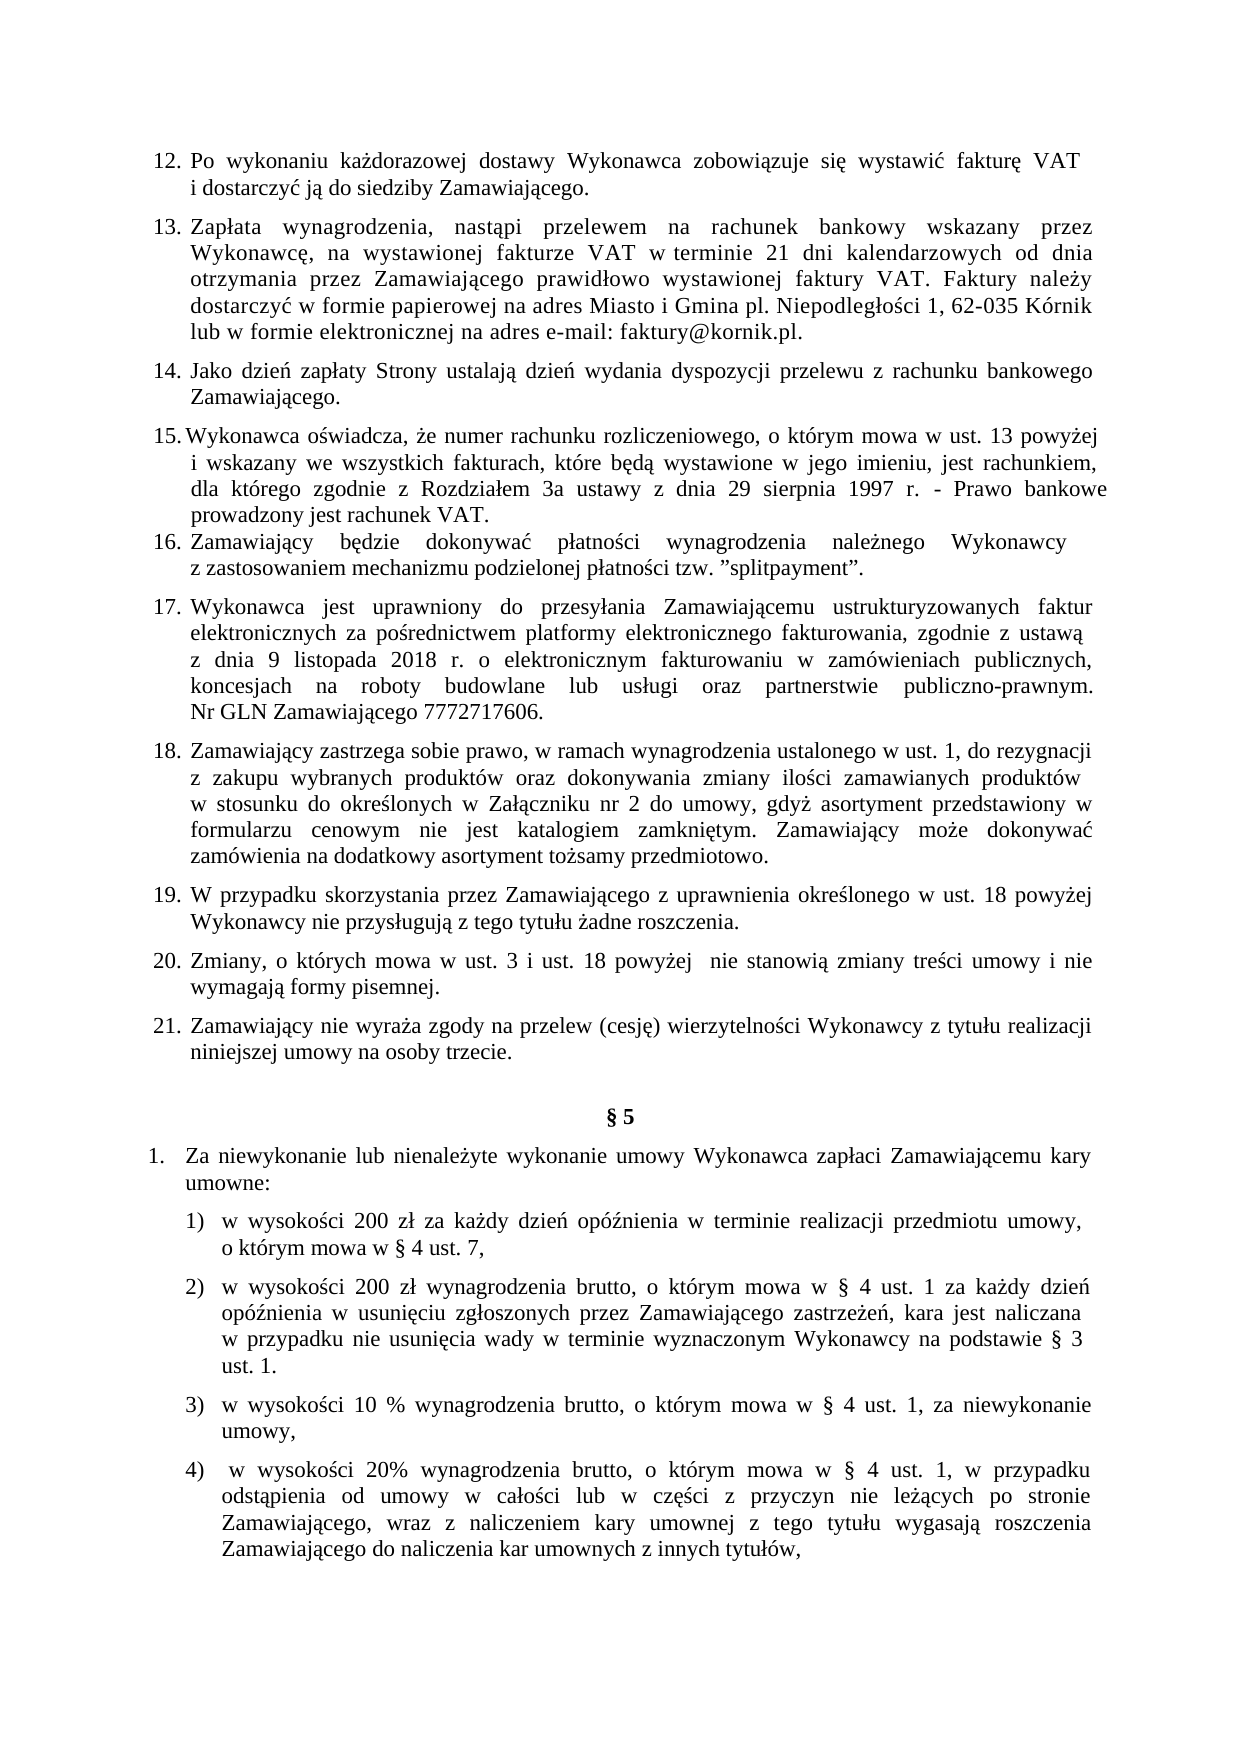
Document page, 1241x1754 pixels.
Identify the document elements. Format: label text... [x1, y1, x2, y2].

list Za niewykonanie lub nienależyte wykonanie umowy Wykonawca zapłaci Zamawiającemu kary umowne: [148, 1142, 1093, 1195]
text 2) w wysokości 200 zł wynagrodzenia brutto, o którym mowa w § 4 ust. 1 za każdy dzień opóźnienia w usunięciu zgłoszonych przez Zamawiającego zastrzeżeń, kara jest naliczana w przypadku nie usunięcia wady w terminie wyznaczonym Wykonawcy na podstawie § 3 ust. 1. [185, 1273, 1093, 1378]
text 1) w wysokości 200 zł za każdy dzień opóźnienia w terminie realizacji przedmiotu umowy, o którym mowa w § 4 ust. 7, [185, 1207, 1093, 1260]
title W przypadku skorzystania przez Zamawiającego z uprawnienia określonego w ust. 18 powyżej Wykonawcy nie przysługują z tego tytułu żadne roszczenia. [153, 881, 1094, 934]
text § 5 [148, 1103, 1093, 1130]
list Wykonawca oświadcza, że numer rachunku rozliczeniowego, o którym mowa w ust. 13 powyżej i wskazany we wszystkich fakturach, które będą wystawione w jego imieniu, jest rachunkiem, dla którego zgodnie z Rozdziałem 3a ustawy z dnia 29 sierpnia 1997 r. - Prawo bankowe prowadzony jest rachunek VAT. [153, 422, 1107, 528]
title Wykonawca jest uprawniony do przesyłania Zamawiającemu ustrukturyzowanych faktur elektronicznych za pośrednictwem platformy elektronicznego fakturowania, zgodnie z ustawą z dnia 9 listopada 2018 r. o elektronicznym fakturowaniu w zamówieniach publicznych, koncesjach na roboty budowlane lub usługi oraz partnerstwie publiczno-prawnym. Nr GLN Zamawiającego 7772717606. [153, 593, 1094, 725]
title Po wykonaniu każdorazowej dostawy Wykonawca zobowiązuje się wystawić fakturę VAT i dostarczyć ją do siedziby Zamawiającego. [153, 148, 1094, 200]
title Zmiany, o których mowa w ust. 3 i ust. 18 powyżej nie stanowią zmiany treści umowy i nie wymagają formy pisemnej. [153, 947, 1094, 999]
title Jako dzień zapłaty Strony ustalają dzień wydania dyspozycji przelewu z rachunku bankowego Zamawiającego. [153, 357, 1094, 410]
title Zamawiający zastrzega sobie prawo, w ramach wynagrodzenia ustalonego w ust. 1, do rezygnacji z zakupu wybranych produktów oraz dokonywania zmiany ilości zamawianych produktów w stosunku do określonych w Załączniku nr 2 do umowy, gdyż asortyment przedstawiony w formularzu cenowym nie jest katalogiem zamkniętym. Zamawiający może dokonywać zamówienia na dodatkowy asortyment tożsamy przedmiotowo. [153, 737, 1094, 869]
text 4) w wysokości 20% wynagrodzenia brutto, o którym mowa w § 4 ust. 1, w przypadku odstąpienia od umowy w całości lub w części z przyczyn nie leżących po stronie Zamawiającego, wraz z naliczeniem kary umownej z tego tytułu wygasają roszczenia Zamawiającego do naliczenia kar umownych z innych tytułów, [185, 1456, 1093, 1561]
title Zamawiający nie wyraża zgody na przelew (cesję) wierzytelności Wykonawcy z tytułu realizacji niniejszej umowy na osoby trzecie. [153, 1012, 1094, 1064]
text 3) w wysokości 10 % wynagrodzenia brutto, o którym mowa w § 4 ust. 1, za niewykonanie umowy, [185, 1391, 1093, 1443]
title Zapłata wynagrodzenia, nastąpi przelewem na rachunek bankowy wskazany przez Wykonawcę, na wystawionej fakturze VAT w terminie 21 dni kalendarzowych od dnia otrzymania przez Zamawiającego prawidłowo wystawionej faktury VAT. Faktury należy dostarczyć w formie papierowej na adres Miasto i Gmina pl. Niepodległości 1, 62-035 Kórnik lub w formie elektronicznej na adres e-mail: faktury@kornik.pl. [153, 213, 1094, 344]
title Zamawiający będzie dokonywać płatności wynagrodzenia należnego Wykonawcy z zastosowaniem mechanizmu podzielonej płatności tzw. ”splitpayment”. [153, 528, 1094, 580]
